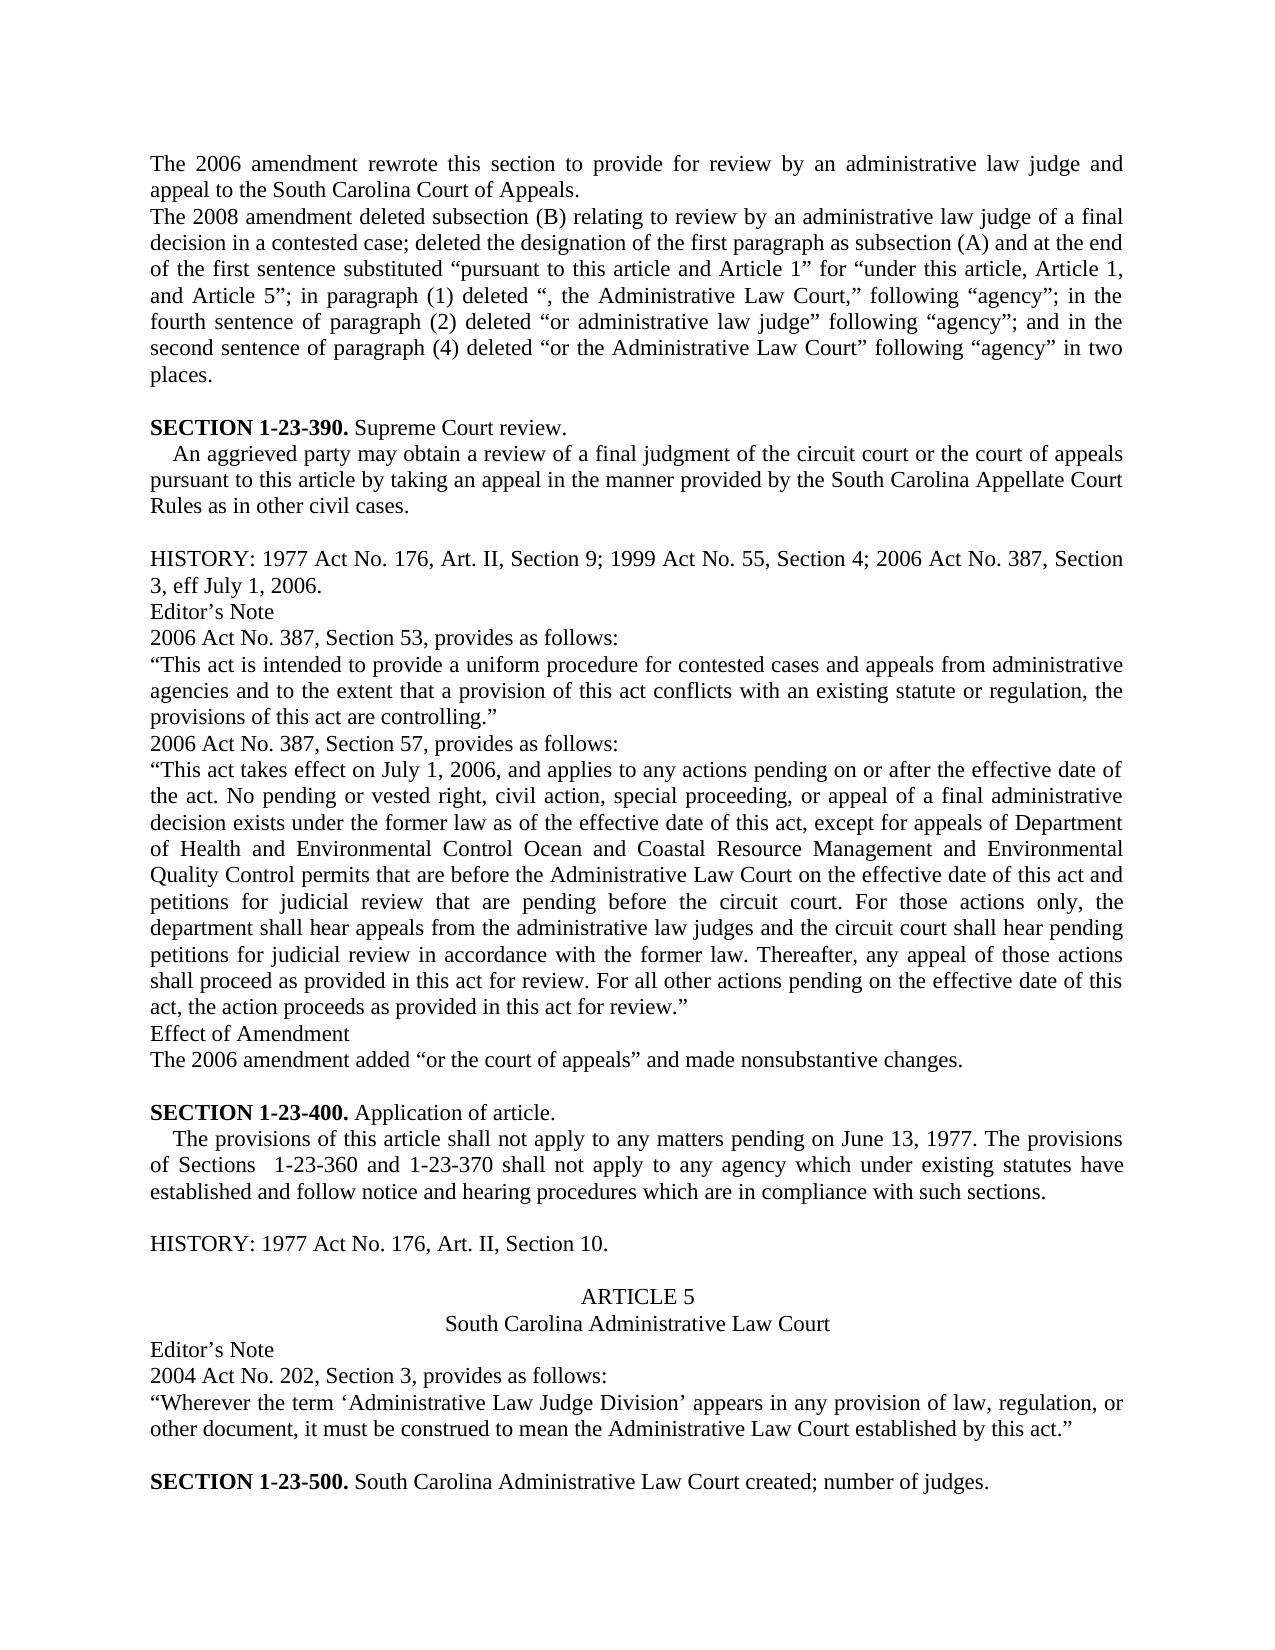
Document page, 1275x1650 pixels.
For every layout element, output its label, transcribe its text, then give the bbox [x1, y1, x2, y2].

text SECTION 1-23-390. Supreme Court review. [150, 413, 1125, 440]
text The 2006 amendment added “or the court of appeals” and made nonsubstantive changes. [150, 1046, 1125, 1072]
text South Carolina Administrative Law Court [150, 1309, 1125, 1336]
text HISTORY: 1977 Act No. 176, Art. II, Section 9; 1999 Act No. 55, Section 4; 2006 Act No. 387, Section 3, eff July 1, 2006. [150, 545, 1125, 598]
text “This act is intended to provide a uniform procedure for contested cases and appeals from administrative agencies and to the extent that a provision of this act conflicts with an existing statute or regulation, the provisions of this act are controlling.” [150, 651, 1125, 730]
text The 2006 amendment rewrote this section to provide for review by an administrative law judge and appeal to the South Carolina Court of Appeals. [150, 150, 1125, 203]
text 2004 Act No. 202, Section 3, provides as follows: [150, 1362, 1125, 1389]
text Effect of Amendment [150, 1020, 1125, 1046]
text Editor’s Note [150, 1336, 1125, 1362]
text HISTORY: 1977 Act No. 176, Art. II, Section 10. [150, 1231, 1125, 1257]
text 2006 Act No. 387, Section 57, provides as follows: [150, 730, 1125, 756]
text The provisions of this article shall not apply to any matters pending on June 13, 1977. The provisions of Sections 1-23-360 and 1-23-370 shall not apply to any agency which under existing statutes have established and follow notice and hearing procedures which are in compliance with such sections. [150, 1125, 1125, 1204]
text SECTION 1-23-400. Application of article. [150, 1099, 1125, 1125]
text An aggrieved party may obtain a review of a final judgment of the circuit court or the court of appeals pursuant to this article by taking an appeal in the manner provided by the South Carolina Appellate Court Rules as in other civil cases. [150, 440, 1125, 519]
text “This act takes effect on July 1, 2006, and applies to any actions pending on or after the effective date of the act. No pending or vested right, civil action, special proceeding, or appeal of a final administrative decision exists under the former law as of the effective date of this act, except for appeals of Department of Health and Environmental Control Ocean and Coastal Resource Management and Environmental Quality Control permits that are before the Administrative Law Court on the effective date of this act and petitions for judicial review that are pending before the circuit court. For those actions only, the department shall hear appeals from the administrative law judges and the circuit court shall hear pending petitions for judicial review in accordance with the former law. Thereafter, any appeal of those actions shall proceed as provided in this act for review. For all other actions pending on the effective date of this act, the action proceeds as provided in this act for review.” [150, 756, 1125, 1020]
text The 2008 amendment deleted subsection (B) relating to review by an administrative law judge of a final decision in a contested case; deleted the designation of the first paragraph as subsection (A) and at the end of the first sentence substituted “pursuant to this article and Article 1” for “under this article, Article 1, and Article 5”; in paragraph (1) deleted “, the Administrative Law Court,” following “agency”; in the fourth sentence of paragraph (2) deleted “or administrative law judge” following “agency”; and in the second sentence of paragraph (4) deleted “or the Administrative Law Court” following “agency” in two places. [150, 203, 1125, 387]
text “Wherever the term ‘Administrative Law Judge Division’ appears in any provision of law, regulation, or other document, it must be construed to mean the Administrative Law Court established by this act.” [150, 1389, 1125, 1441]
text Editor’s Note [150, 598, 1125, 624]
text SECTION 1-23-500. South Carolina Administrative Law Court created; number of judges. [150, 1468, 1125, 1494]
text ARTICLE 5 [150, 1283, 1125, 1309]
text 2006 Act No. 387, Section 53, provides as follows: [150, 624, 1125, 651]
